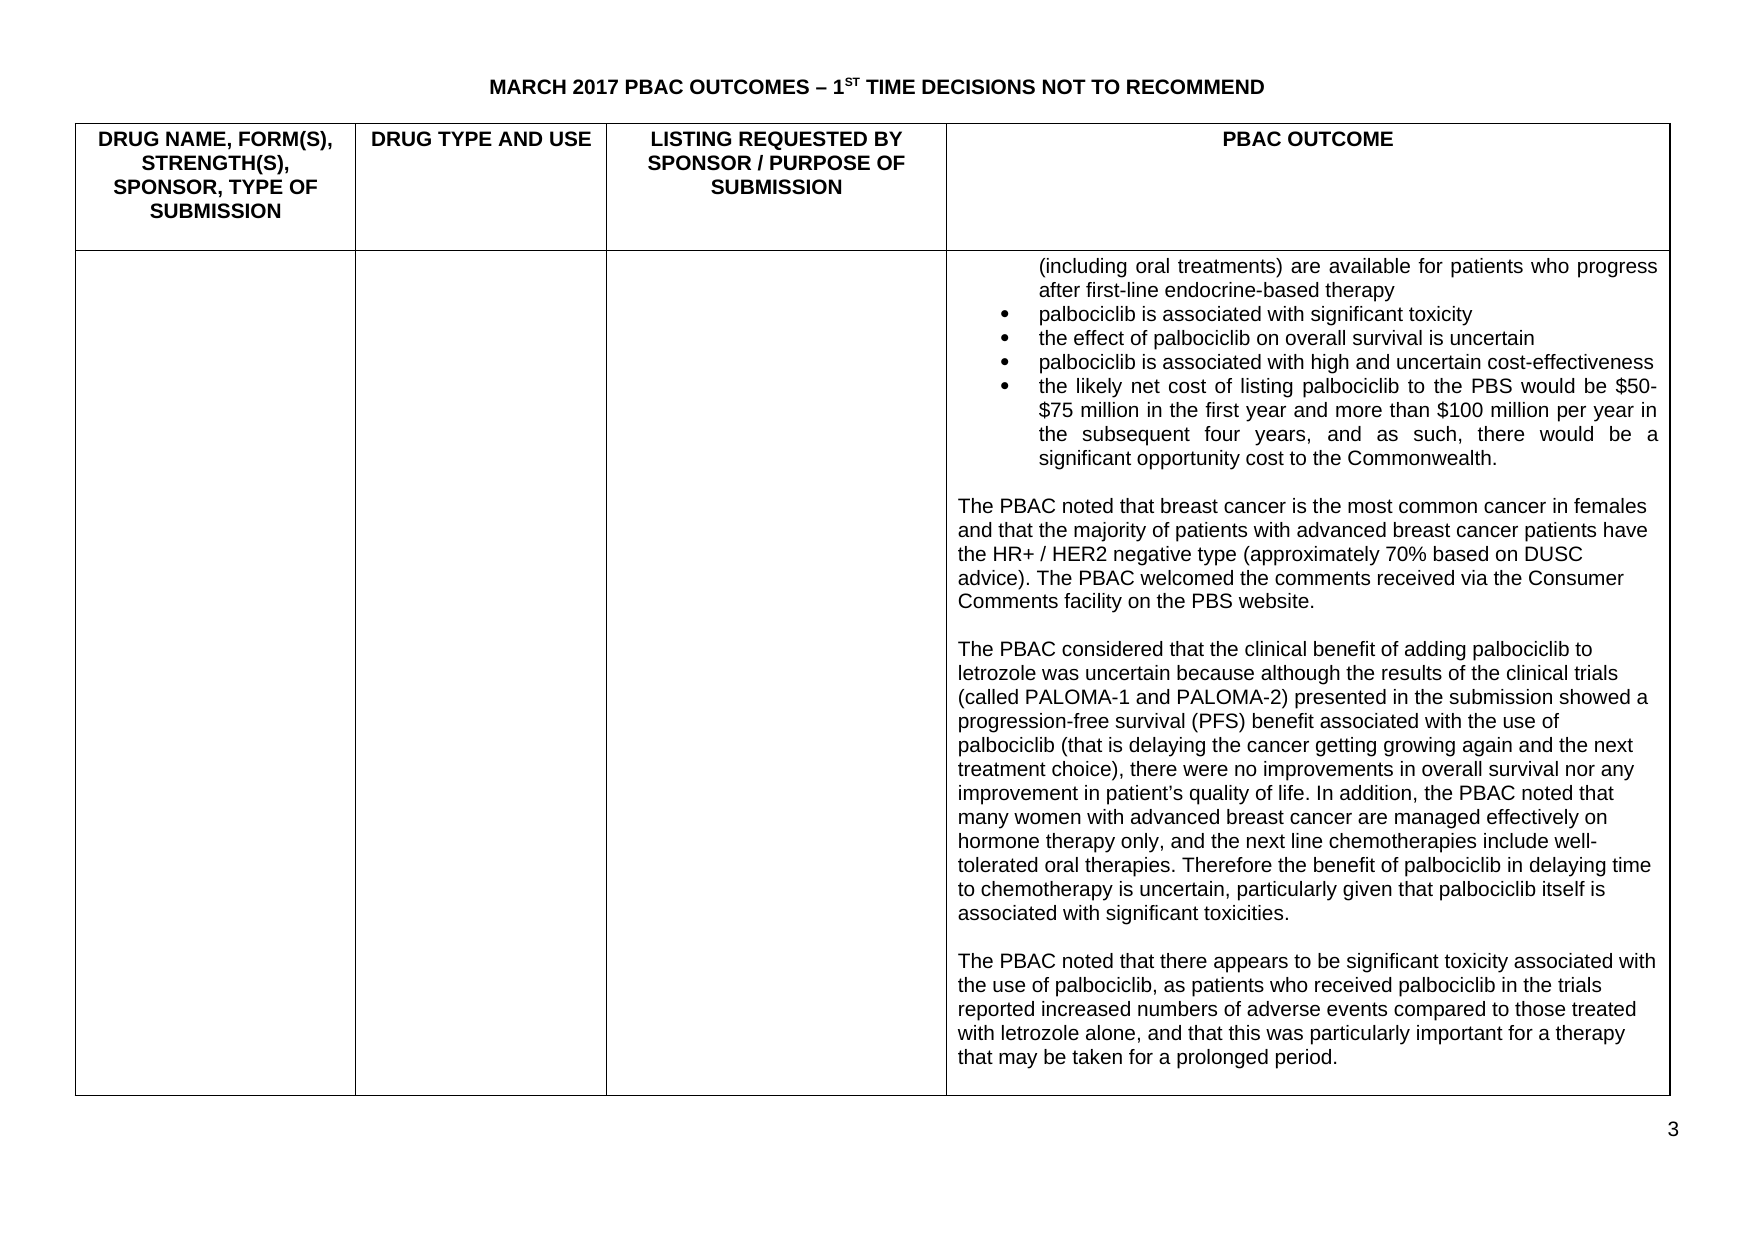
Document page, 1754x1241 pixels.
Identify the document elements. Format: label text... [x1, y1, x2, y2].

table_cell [607, 251, 946, 1095]
table_header PBAC OUTCOME [947, 124, 1669, 249]
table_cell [356, 251, 606, 1095]
table_header DRUG TYPE AND USE [356, 124, 606, 249]
table_header DRUG NAME, FORM(S), STRENGTH(S), SPONSOR, TYPE OF SUBMISSION [76, 124, 355, 249]
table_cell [76, 251, 355, 1095]
table_header LISTING REQUESTED BY SPONSOR / PURPOSE OF SUBMISSION [607, 124, 946, 249]
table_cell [947, 251, 1669, 1095]
